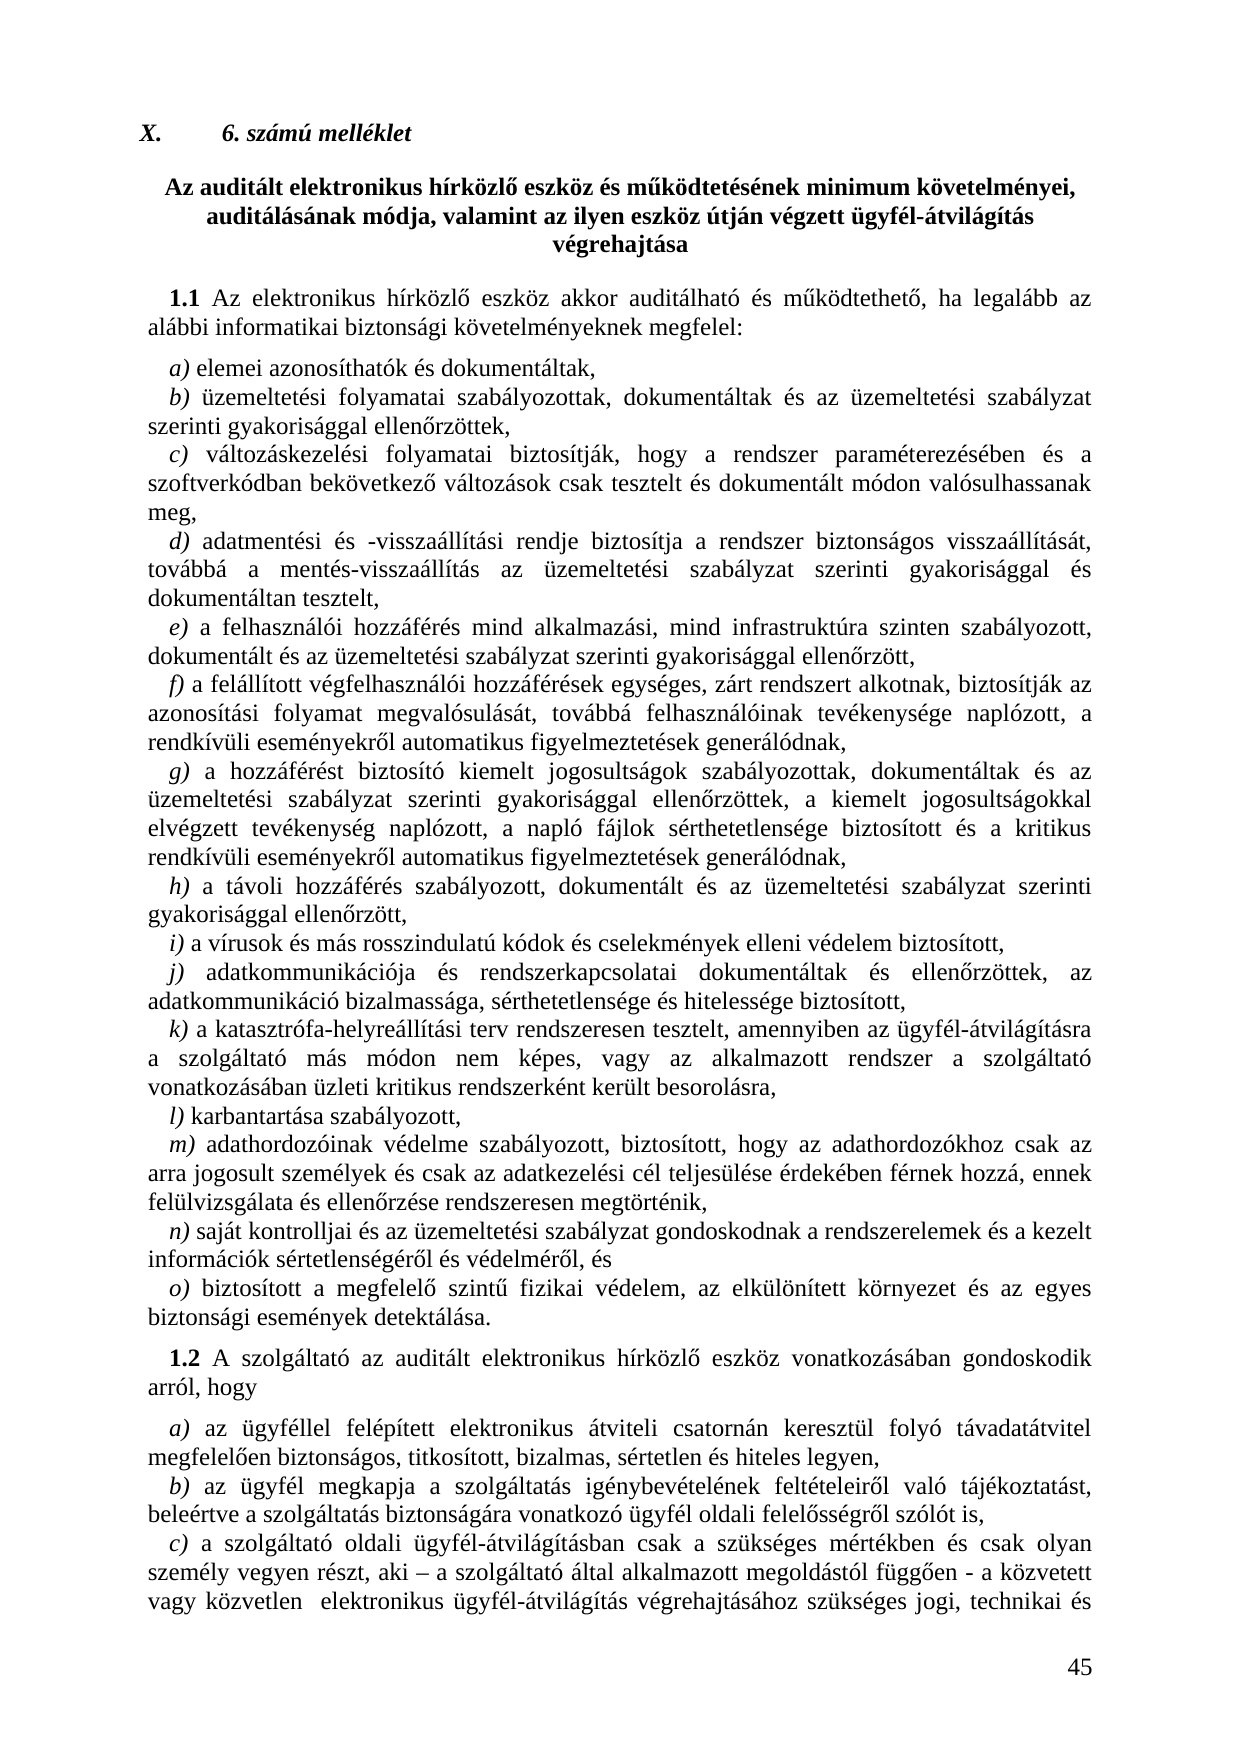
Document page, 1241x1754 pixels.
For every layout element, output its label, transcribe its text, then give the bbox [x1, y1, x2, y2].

text Az auditált elektronikus hírközlő eszköz és működtetésének minimum követelményei, auditálásának módja, valamint az ilyen eszköz útján végzett ügyfél-átvilágítás végrehajtása [148, 172, 1093, 258]
text h) a távoli hozzáférés szabályozott, dokumentált és az üzemeltetési szabályzat szerinti gyakorisággal ellenőrzött, [148, 871, 1093, 928]
text b) az ügyfél megkapja a szolgáltatás igénybevételének feltételeiről való tájékoztatást, beleértve a szolgáltatás biztonságára vonatkozó ügyfél oldali felelősségről szólót is, [148, 1471, 1093, 1528]
text g) a hozzáférést biztosító kiemelt jogosultságok szabályozottak, dokumentáltak és az üzemeltetési szabályzat szerinti gyakorisággal ellenőrzöttek, a kiemelt jogosultságokkal elvégzett tevékenység naplózott, a napló fájlok sérthetetlensége biztosított és a kritikus rendkívüli eseményekről automatikus figyelmeztetések generálódnak, [148, 756, 1093, 871]
text f) a felállított végfelhasználói hozzáférések egységes, zárt rendszert alkotnak, biztosítják az azonosítási folyamat megvalósulását, továbbá felhasználóinak tevékenysége naplózott, a rendkívüli eseményekről automatikus figyelmeztetések generálódnak, [148, 669, 1093, 756]
text a) elemei azonosíthatók és dokumentáltak, [148, 353, 1093, 382]
text l) karbantartása szabályozott, [148, 1101, 1093, 1129]
text m) adathordozóinak védelme szabályozott, biztosított, hogy az adathordozókhoz csak az arra jogosult személyek és csak az adatkezelési cél teljesülése érdekében férnek hozzá, ennek felülvizsgálata és ellenőrzése rendszeresen megtörténik, [148, 1129, 1093, 1216]
text c) változáskezelési folyamatai biztosítják, hogy a rendszer paraméterezésében és a szoftverkódban bekövetkező változások csak tesztelt és dokumentált módon valósulhassanak meg, [148, 439, 1093, 526]
text e) a felhasználói hozzáférés mind alkalmazási, mind infrastruktúra szinten szabályozott, dokumentált és az üzemeltetési szabályzat szerinti gyakorisággal ellenőrzött, [148, 612, 1093, 669]
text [148, 1528, 1093, 1614]
text d) adatmentési és -visszaállítási rendje biztosítja a rendszer biztonságos visszaállítását, továbbá a mentés-visszaállítás az üzemeltetési szabályzat szerinti gyakorisággal és dokumentáltan tesztelt, [148, 526, 1093, 612]
text i) a vírusok és más rosszindulatú kódok és cselekmények elleni védelem biztosított, [148, 928, 1093, 957]
text n) saját kontrolljai és az üzemeltetési szabályzat gondoskodnak a rendszerelemek és a kezelt információk sértetlenségéről és védelméről, és [148, 1216, 1093, 1273]
text a) az ügyféllel felépített elektronikus átviteli csatornán keresztül folyó távadatátvitel megfelelően biztonságos, titkosított, bizalmas, sértetlen és hiteles legyen, [148, 1413, 1093, 1471]
text b) üzemeltetési folyamatai szabályozottak, dokumentáltak és az üzemeltetési szabályzat szerinti gyakorisággal ellenőrzöttek, [148, 382, 1093, 439]
text k) a katasztrófa-helyreállítási terv rendszeresen tesztelt, amennyiben az ügyfél-átvilágításra a szolgáltató más módon nem képes, vagy az alkalmazott rendszer a szolgáltató vonatkozásában üzleti kritikus rendszerként került besorolásra, [148, 1014, 1093, 1101]
text 1.1 Az elektronikus hírközlő eszköz akkor auditálható és működtethető, ha legalább az alábbi informatikai biztonsági követelményeknek megfelel: [148, 283, 1093, 341]
text 1.2 A szolgáltató az auditált elektronikus hírközlő eszköz vonatkozásában gondoskodik arról, hogy [148, 1343, 1093, 1401]
text j) adatkommunikációja és rendszerkapcsolatai dokumentáltak és ellenőrzöttek, az adatkommunikáció bizalmassága, sérthetetlensége és hitelessége biztosított, [148, 957, 1093, 1014]
text o) biztosított a megfelelő szintű fizikai védelem, az elkülönített környezet és az egyes biztonsági események detektálása. [148, 1273, 1093, 1331]
list 6. számú melléklet [162, 118, 1093, 147]
